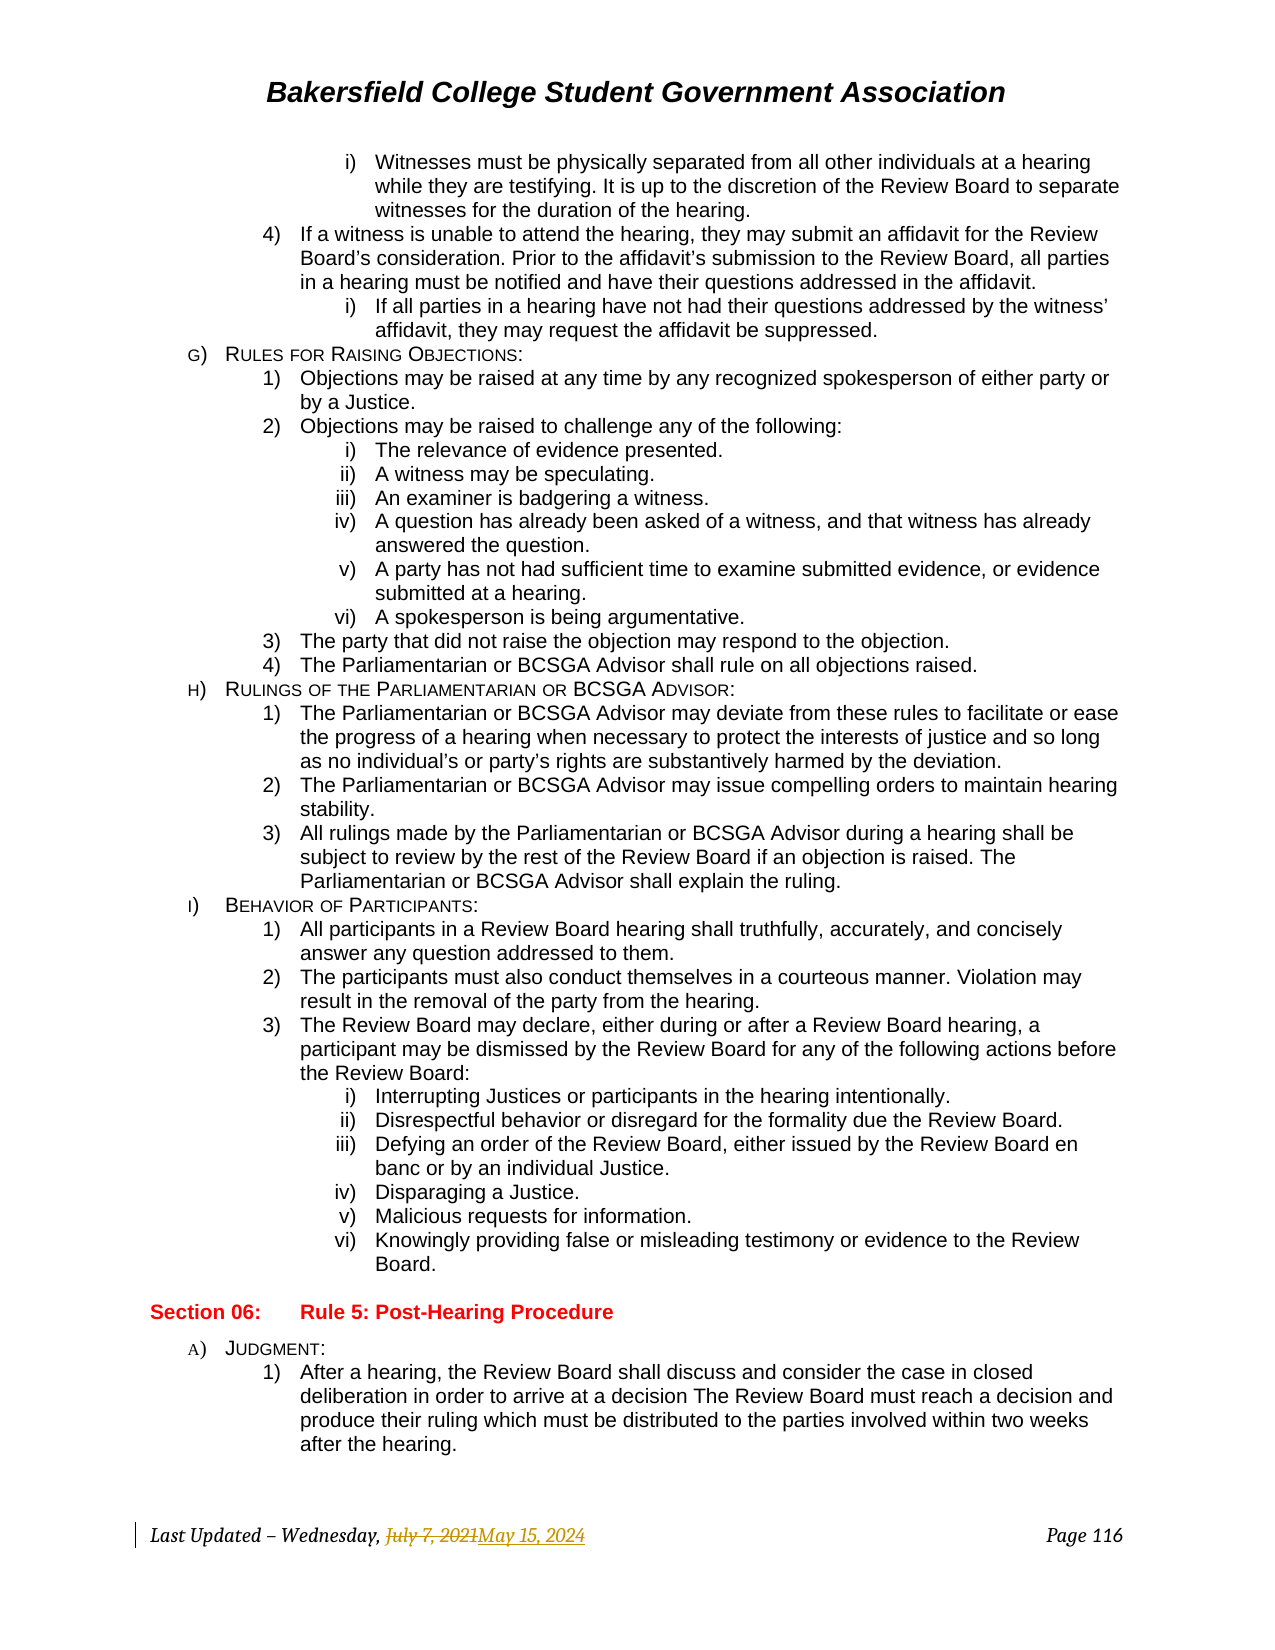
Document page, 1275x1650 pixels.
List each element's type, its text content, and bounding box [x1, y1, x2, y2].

list Interrupting Justices or participants in the hearing intentionally. [356, 1084, 1125, 1108]
list The Parliamentarian or BCSGA Advisor shall rule on all objections raised. [262, 653, 1125, 677]
list The participants must also conduct themselves in a courteous manner. Violation may result in the removal of the party from the hearing. [262, 964, 1125, 1012]
list Malicious requests for information. [356, 1204, 1125, 1228]
list A party has not had sufficient time to examine submitted evidence, or evidence submitted at a hearing. [356, 557, 1125, 605]
list Disrespectful behavior or disregard for the formality due the Review Board. [356, 1108, 1125, 1132]
list The Review Board may declare, either during or after a Review Board hearing, a participant may be dismissed by the Review Board for any of the following actions before the Review Board: [262, 1012, 1125, 1084]
subtitle Rule 5: Post-Hearing Procedure [150, 1300, 1125, 1324]
list Rules for Raising Objections: [187, 342, 1125, 366]
list A witness may be speculating. [356, 461, 1125, 485]
list Objections may be raised to challenge any of the following: [262, 413, 1125, 437]
list Objections may be raised at any time by any recognized spokesperson of either party or by a Justice. [262, 366, 1125, 413]
list If a witness is unable to attend the hearing, they may submit an affidavit for the Review Board’s consideration. Prior to the affidavit’s submission to the Review Board, all parties in a hearing must be notified and have their questions addressed in the affidavit. [262, 222, 1125, 294]
list After a hearing, the Review Board shall discuss and consider the case in closed deliberation in order to arrive at a decision The Review Board must reach a decision and produce their ruling which must be distributed to the parties involved within two weeks after the hearing. [262, 1360, 1125, 1456]
list All participants in a Review Board hearing shall truthfully, accurately, and concisely answer any question addressed to them. [262, 917, 1125, 964]
list All rulings made by the Parliamentarian or BCSGA Advisor during a hearing shall be subject to review by the rest of the Review Board if an objection is raised. The Parliamentarian or BCSGA Advisor shall explain the ruling. [262, 821, 1125, 893]
list An examiner is badgering a witness. [356, 485, 1125, 509]
list Behavior of Participants: [187, 893, 1125, 917]
list A question has already been asked of a witness, and that witness has already answered the question. [356, 509, 1125, 557]
list A spokesperson is being argumentative. [356, 605, 1125, 629]
list Disparaging a Justice. [356, 1180, 1125, 1204]
list Rulings of the Parliamentarian or BCSGA Advisor: [187, 677, 1125, 701]
list The Parliamentarian or BCSGA Advisor may issue compelling orders to maintain hearing stability. [262, 773, 1125, 821]
list Defying an order of the Review Board, either issued by the Review Board en banc or by an individual Justice. [356, 1132, 1125, 1180]
list Witnesses must be physically separated from all other individuals at a hearing while they are testifying. It is up to the discretion of the Review Board to separate witnesses for the duration of the hearing. [356, 150, 1125, 222]
list If all parties in a hearing have not had their questions addressed by the witness’ affidavit, they may request the affidavit be suppressed. [356, 294, 1125, 342]
list Knowingly providing false or misleading testimony or evidence to the Review Board. [356, 1228, 1125, 1276]
list The party that did not raise the objection may respond to the objection. [262, 629, 1125, 653]
list The Parliamentarian or BCSGA Advisor may deviate from these rules to facilitate or ease the progress of a hearing when necessary to protect the interests of justice and so long as no individual’s or party’s rights are substantively harmed by the deviation. [262, 701, 1125, 773]
list Judgment: [187, 1336, 1125, 1360]
list The relevance of evidence presented. [356, 437, 1125, 461]
